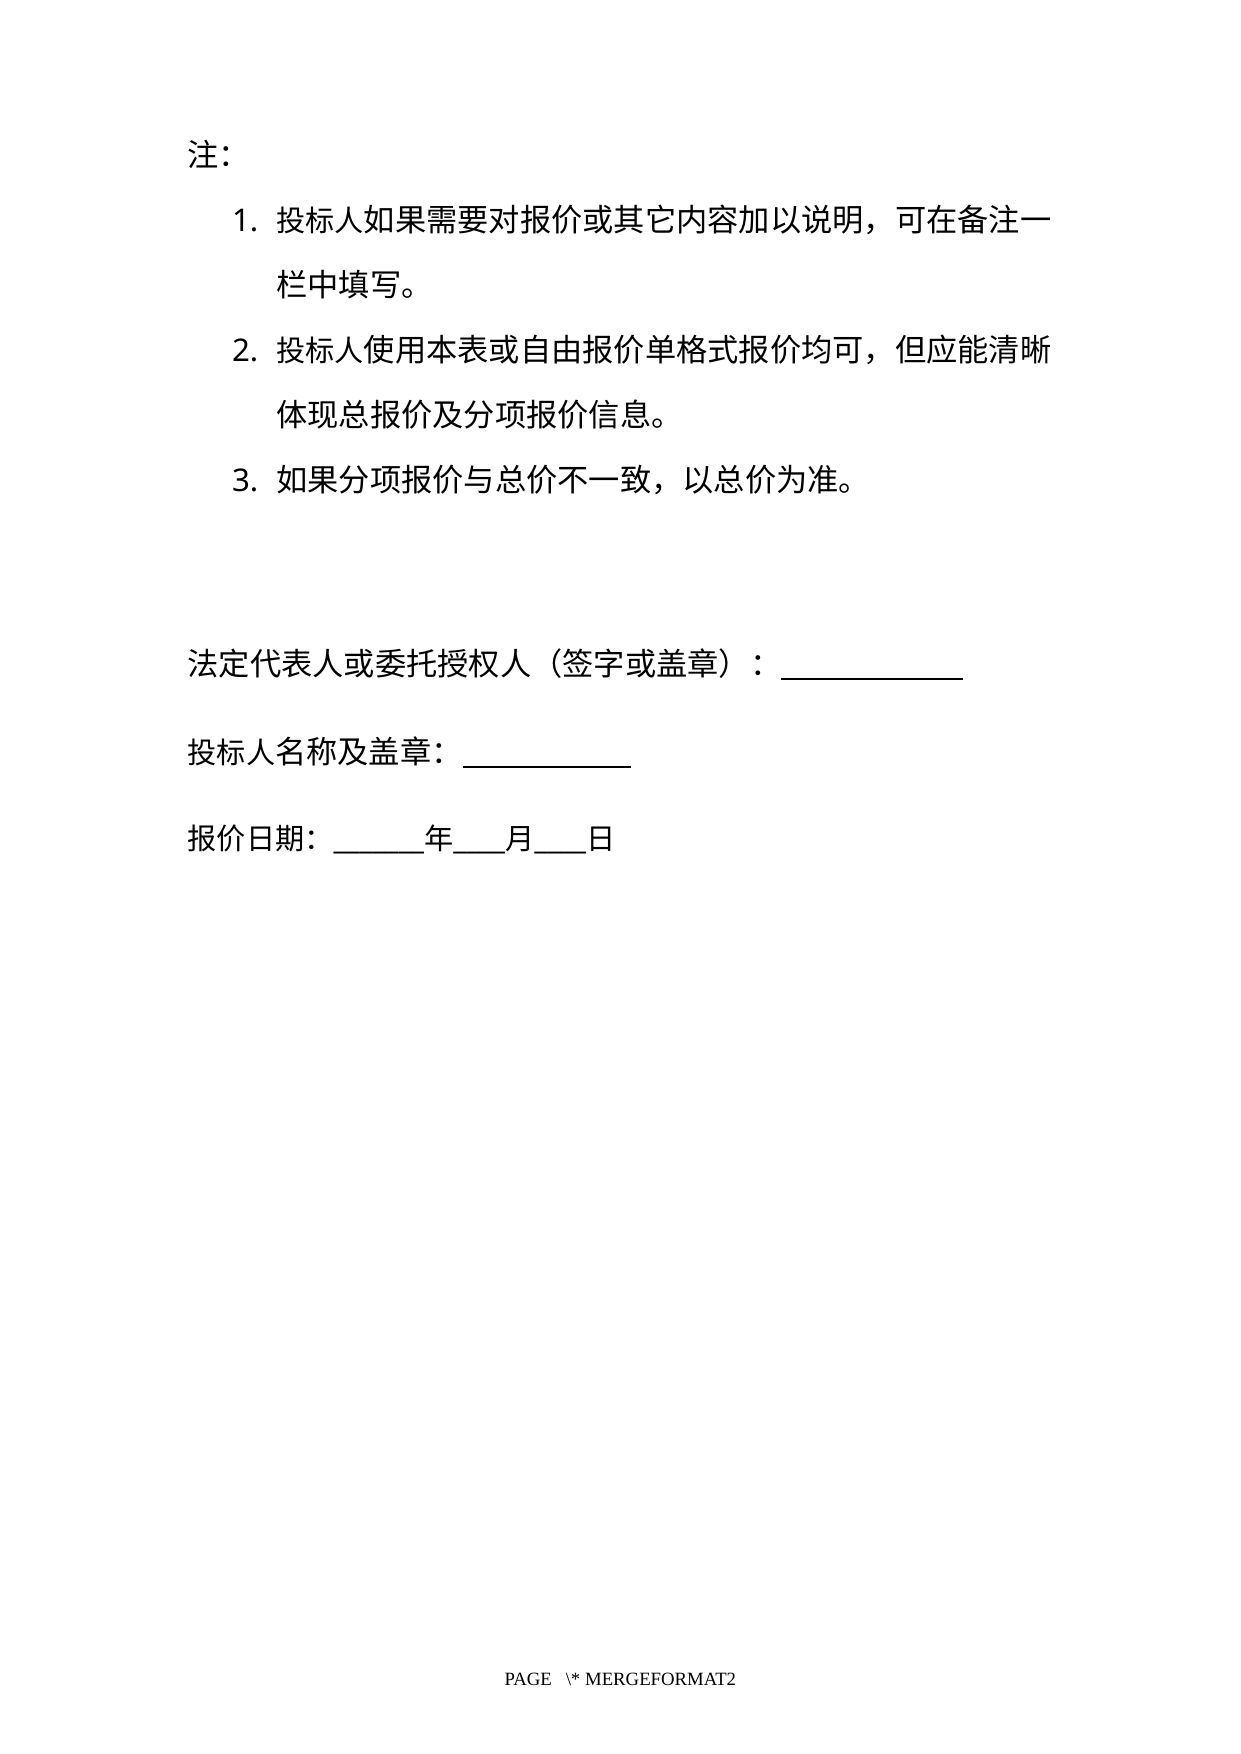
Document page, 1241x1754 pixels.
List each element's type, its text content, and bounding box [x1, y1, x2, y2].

text 法定代表人或委托授权人（签字或盖章）： [187, 629, 1053, 694]
text 报价日期：_______年____月____日 [187, 804, 1053, 869]
list 投标人如果需要对报价或其它内容加以说明，可在备注一栏中填写。 [232, 186, 1053, 316]
list 如果分项报价与总价不一致，以总价为准。 [232, 446, 1053, 511]
text 注： [187, 121, 1053, 186]
list 投标人使用本表或自由报价单格式报价均可，但应能清晰体现总报价及分项报价信息。 [232, 316, 1053, 446]
text 投标人名称及盖章： [187, 717, 1053, 782]
